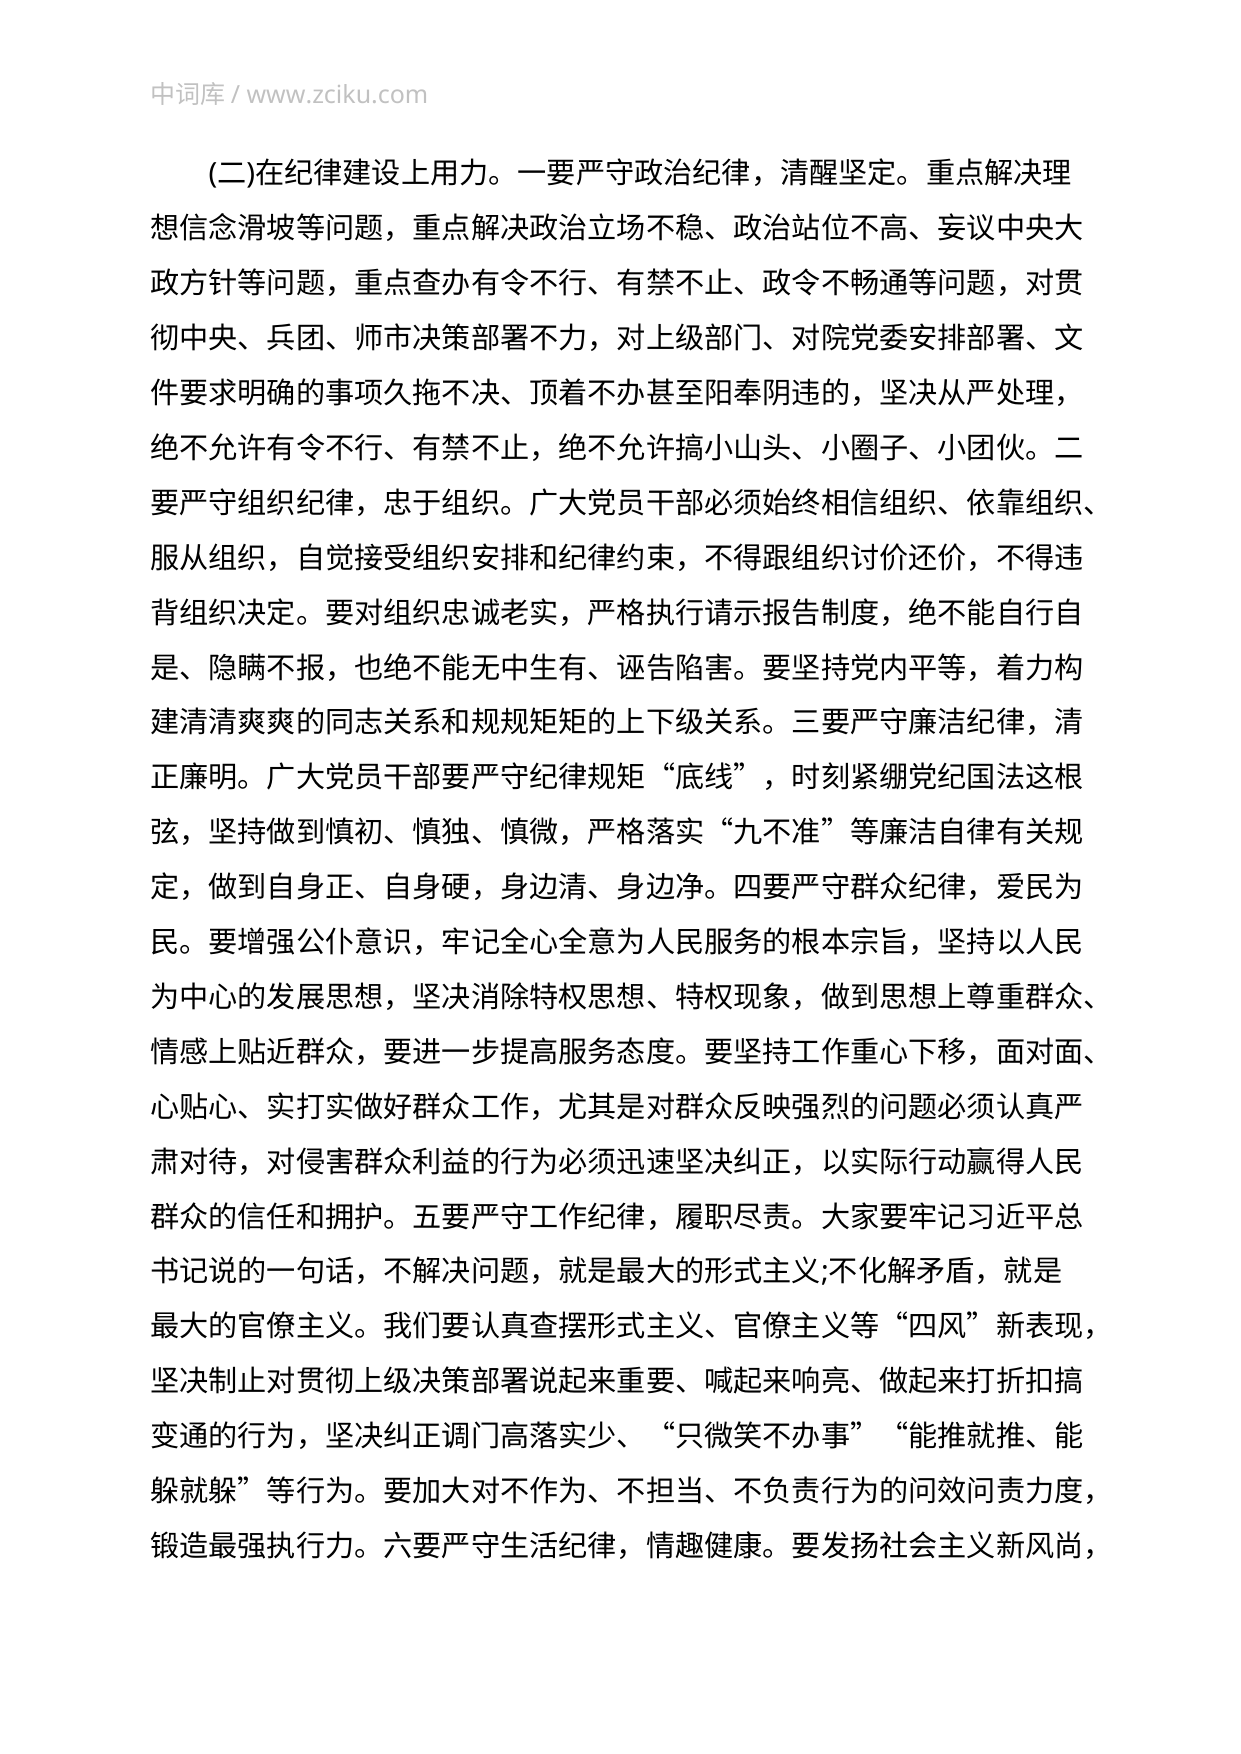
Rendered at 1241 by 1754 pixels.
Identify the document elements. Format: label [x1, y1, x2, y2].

text [150, 150, 1090, 1565]
